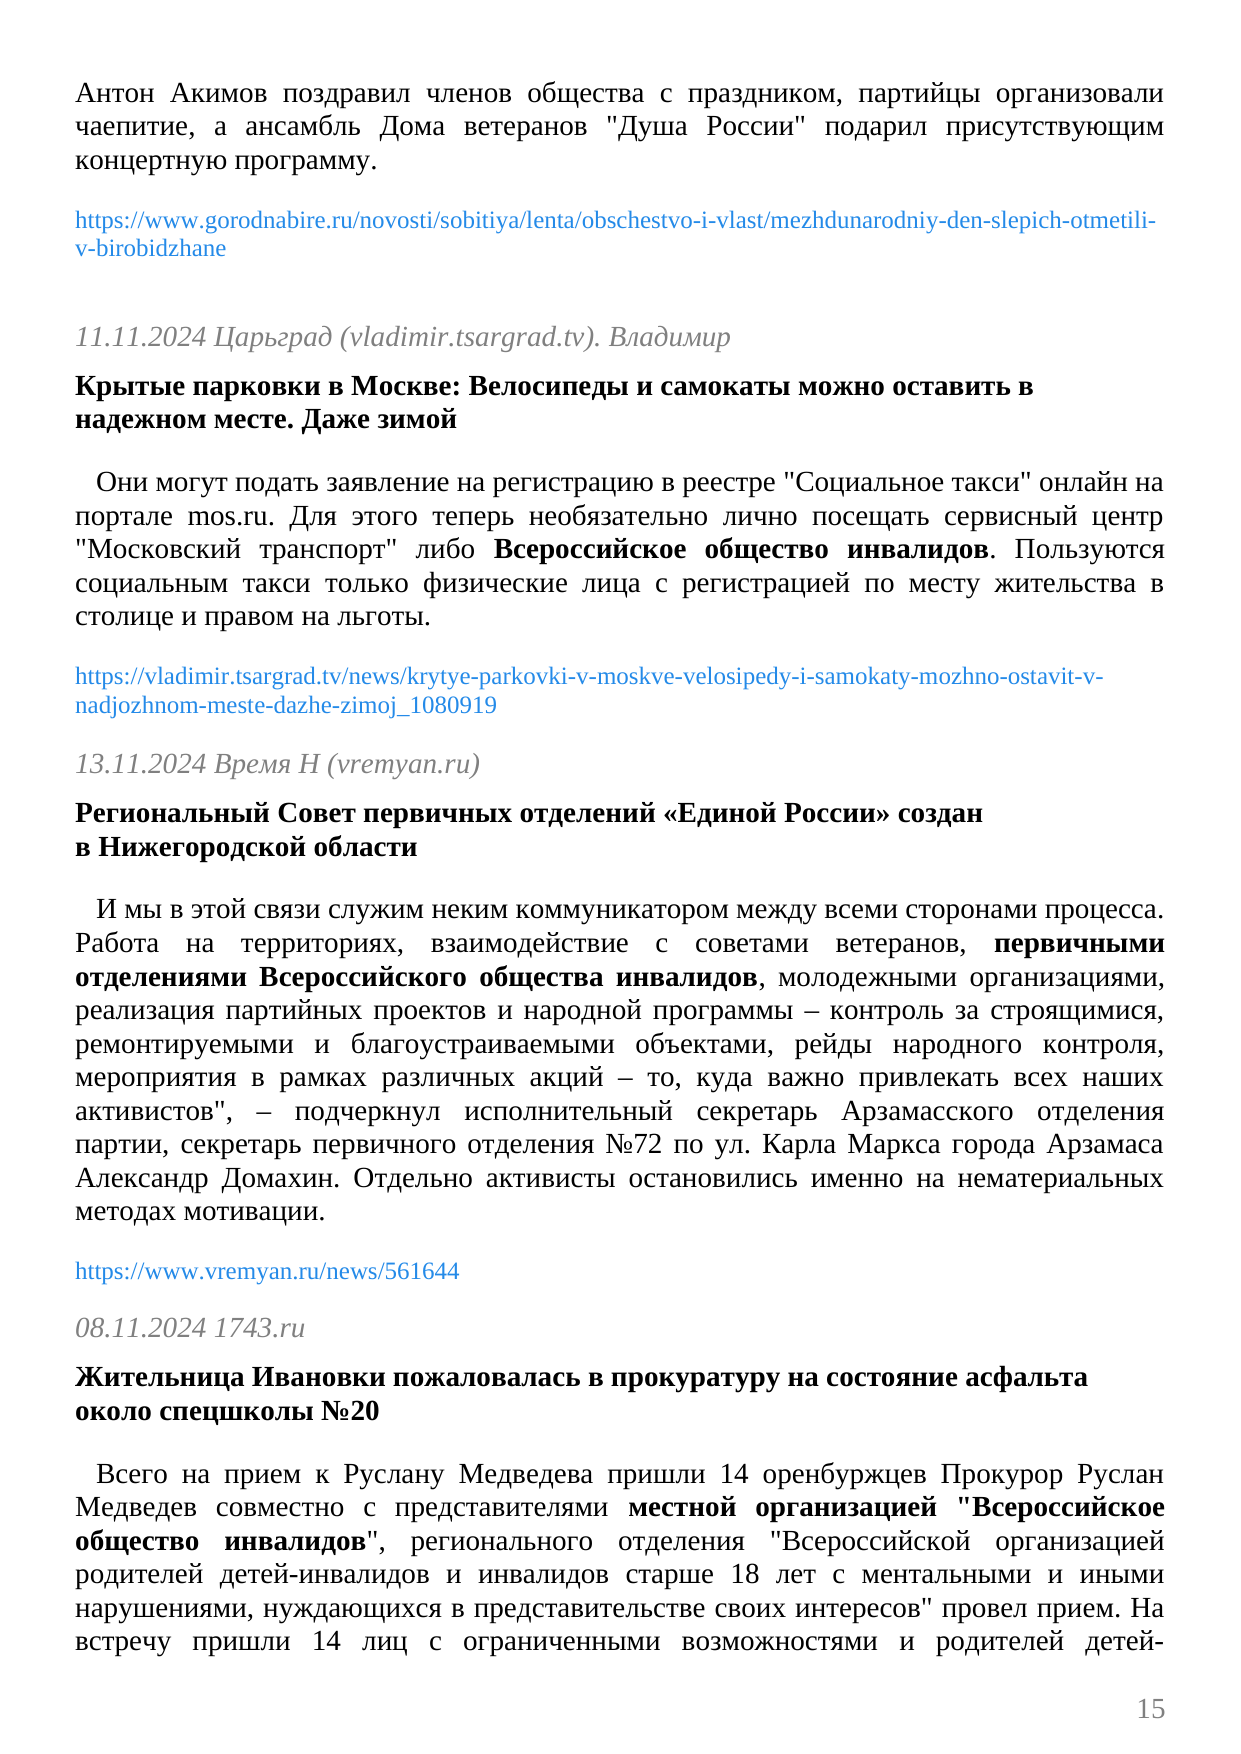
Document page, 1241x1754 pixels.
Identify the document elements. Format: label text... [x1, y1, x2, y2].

text https://www.vremyan.ru/news/561644 [75, 1256, 1165, 1285]
subtitle Крытые парковки в Москве: Велосипеды и самокаты можно оставить в надежном месте. Даже зимой [75, 368, 1165, 435]
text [75, 1456, 1165, 1657]
subtitle Жительница Ивановки пожаловалась в прокуратуру на состояние асфальта около спецшколы №20 [75, 1359, 1165, 1427]
subtitle 11.11.2024 Царьград (vladimir.tsargrad.tv). Владимир [75, 319, 1165, 352]
subtitle 08.11.2024 1743.ru [75, 1310, 1165, 1344]
text https://www.gorodnabire.ru/novosti/sobitiya/lenta/obschestvo-i-vlast/mezhdunarodniy-den-slepich-otmetili-v-birobidzhane [75, 205, 1165, 262]
text И мы в этой связи служим неким коммуникатором между всеми сторонами процесса. Работа на территориях, взаимодействие с советами ветеранов, первичными отделениями Всероссийского общества инвалидов, молодежными организациями, реализация партийных проектов и народной программы – контроль за строящимися, ремонтируемыми и благоустраиваемыми объектами, рейды народного контроля, мероприятия в рамках различных акций – то, куда важно привлекать всех наших активистов", – подчеркнул исполнительный секретарь Арзамасского отделения партии, секретарь первичного отделения №72 по ул. Карла Маркса города Арзамаса Александр Домахин. Отдельно активисты остановились именно на нематериальных методах мотивации. [75, 892, 1165, 1227]
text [75, 75, 1165, 176]
subtitle 13.11.2024 Время Н (vremyan.ru) [75, 746, 1165, 780]
subtitle Региональный Совет первичных отделений «Единой России» создан в Нижегородской области [75, 795, 1165, 862]
text Они могут подать заявление на регистрацию в реестре "Социальное такси" онлайн на портале mos.ru. Для этого теперь необязательно лично посещать сервисный центр "Московский транспорт" либо Всероссийское общество инвалидов. Пользуются социальным такси только физические лица с регистрацией по месту жительства в столице и правом на льготы. [75, 464, 1165, 632]
text https://vladimir.tsargrad.tv/news/krytye-parkovki-v-moskve-velosipedy-i-samokaty-mozhno-ostavit-v-nadjozhnom-meste-dazhe-zimoj_1080919 [75, 661, 1165, 718]
